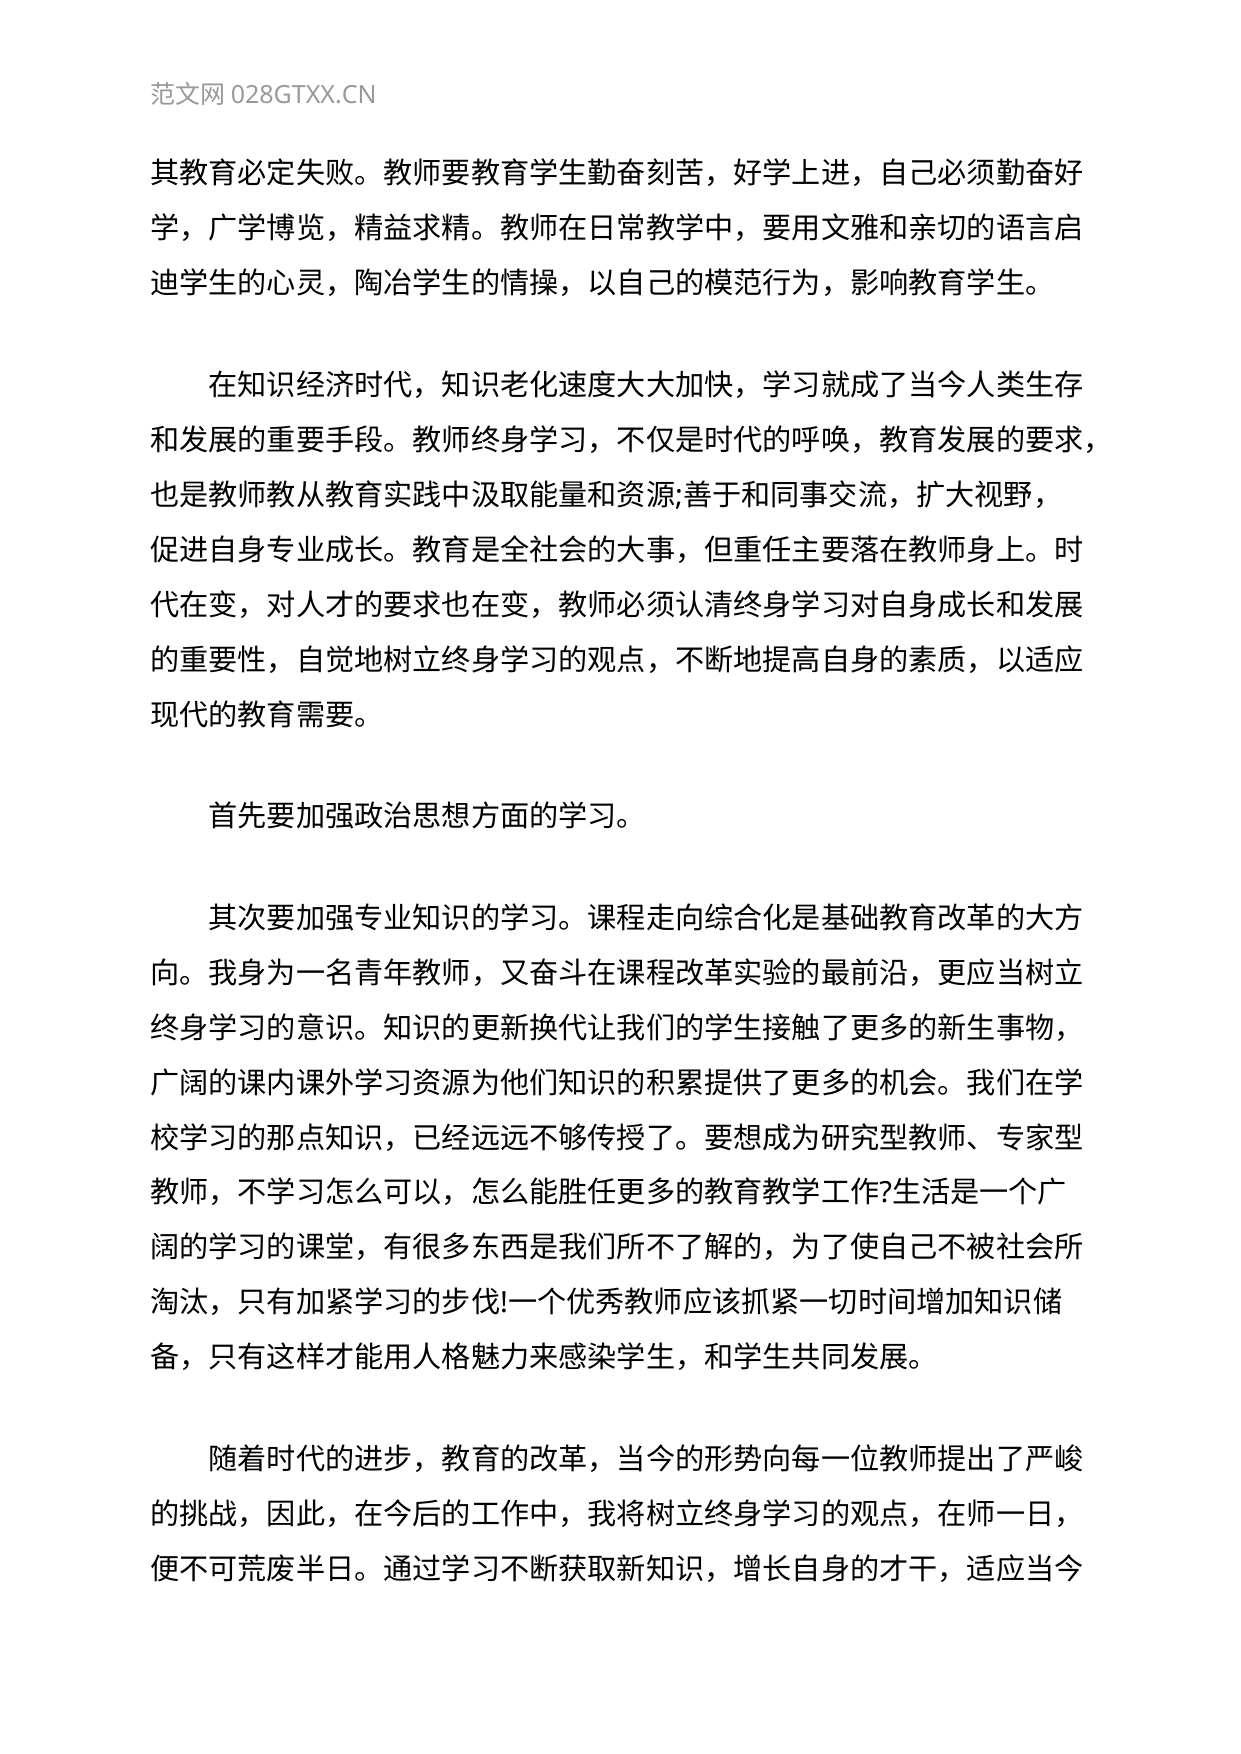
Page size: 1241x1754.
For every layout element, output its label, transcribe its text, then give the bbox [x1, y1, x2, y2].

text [150, 1436, 1090, 1588]
text 首先要加强政治思想方面的学习。 [150, 793, 1090, 835]
text 其次要加强专业知识的学习。课程走向综合化是基础教育改革的大方向。我身为一名青年教师，又奋斗在课程改革实验的最前沿，更应当树立终身学习的意识。知识的更新换代让我们的学生接触了更多的新生事物，广阔的课内课外学习资源为他们知识的积累提供了更多的机会。我们在学校学习的那点知识，已经远远不够传授了。要想成为研究型教师、专家型教师，不学习怎么可以，怎么能胜任更多的教育教学工作?生活是一个广阔的学习的课堂，有很多东西是我们所不了解的，为了使自己不被社会所淘汰，只有加紧学习的步伐!一个优秀教师应该抓紧一切时间增加知识储备，只有这样才能用人格魅力来感染学生，和学生共同发展。 [150, 894, 1090, 1376]
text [150, 150, 1090, 302]
text 在知识经济时代，知识老化速度大大加快，学习就成了当今人类生存和发展的重要手段。教师终身学习，不仅是时代的呼唤，教育发展的要求，也是教师教从教育实践中汲取能量和资源;善于和同事交流，扩大视野，促进自身专业成长。教育是全社会的大事，但重任主要落在教师身上。时代在变，对人才的要求也在变，教师必须认清终身学习对自身成长和发展的重要性，自觉地树立终身学习的观点，不断地提高自身的素质，以适应现代的教育需要。 [150, 362, 1090, 733]
